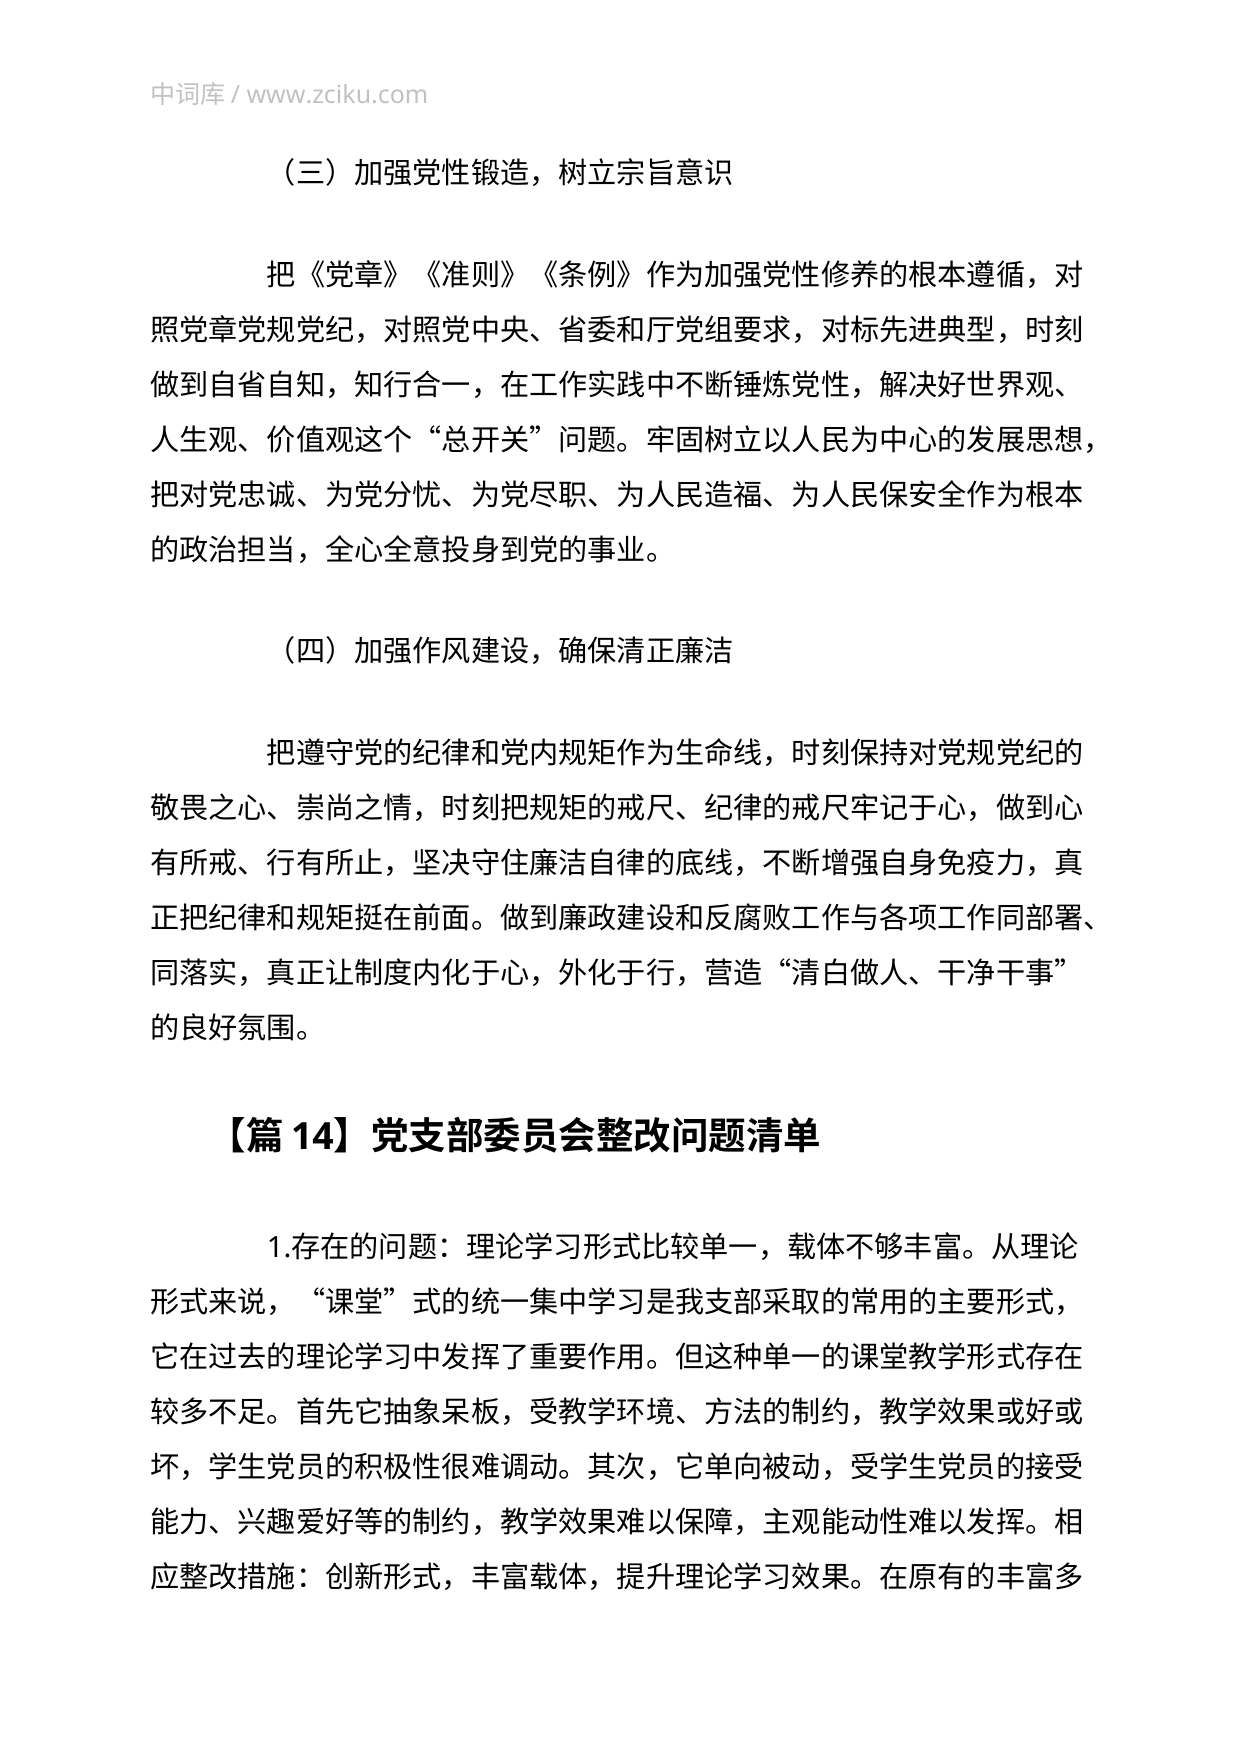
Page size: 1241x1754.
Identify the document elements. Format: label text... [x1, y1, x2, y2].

text （四）加强作风建设，确保清正廉洁 [150, 628, 1090, 670]
text 把《党章》《准则》《条例》作为加强党性修养的根本遵循，对照党章党规党纪，对照党中央、省委和厅党组要求，对标先进典型，时刻做到自省自知，知行合一，在工作实践中不断锤炼党性，解决好世界观、人生观、价值观这个“总开关”问题。牢固树立以人民为中心的发展思想，把对党忠诚、为党分忧、为党尽职、为人民造福、为人民保安全作为根本的政治担当，全心全意投身到党的事业。 [150, 252, 1090, 568]
text （三）加强党性锻造，树立宗旨意识 [150, 150, 1090, 192]
text 【篇14】党支部委员会整改问题清单 [150, 1106, 1090, 1161]
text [150, 1224, 1090, 1595]
text 把遵守党的纪律和党内规矩作为生命线，时刻保持对党规党纪的敬畏之心、崇尚之情，时刻把规矩的戒尺、纪律的戒尺牢记于心，做到心有所戒、行有所止，坚决守住廉洁自律的底线，不断增强自身免疫力，真正把纪律和规矩挺在前面。做到廉政建设和反腐败工作与各项工作同部署、同落实，真正让制度内化于心，外化于行，营造“清白做人、干净干事”的良好氛围。 [150, 730, 1090, 1047]
